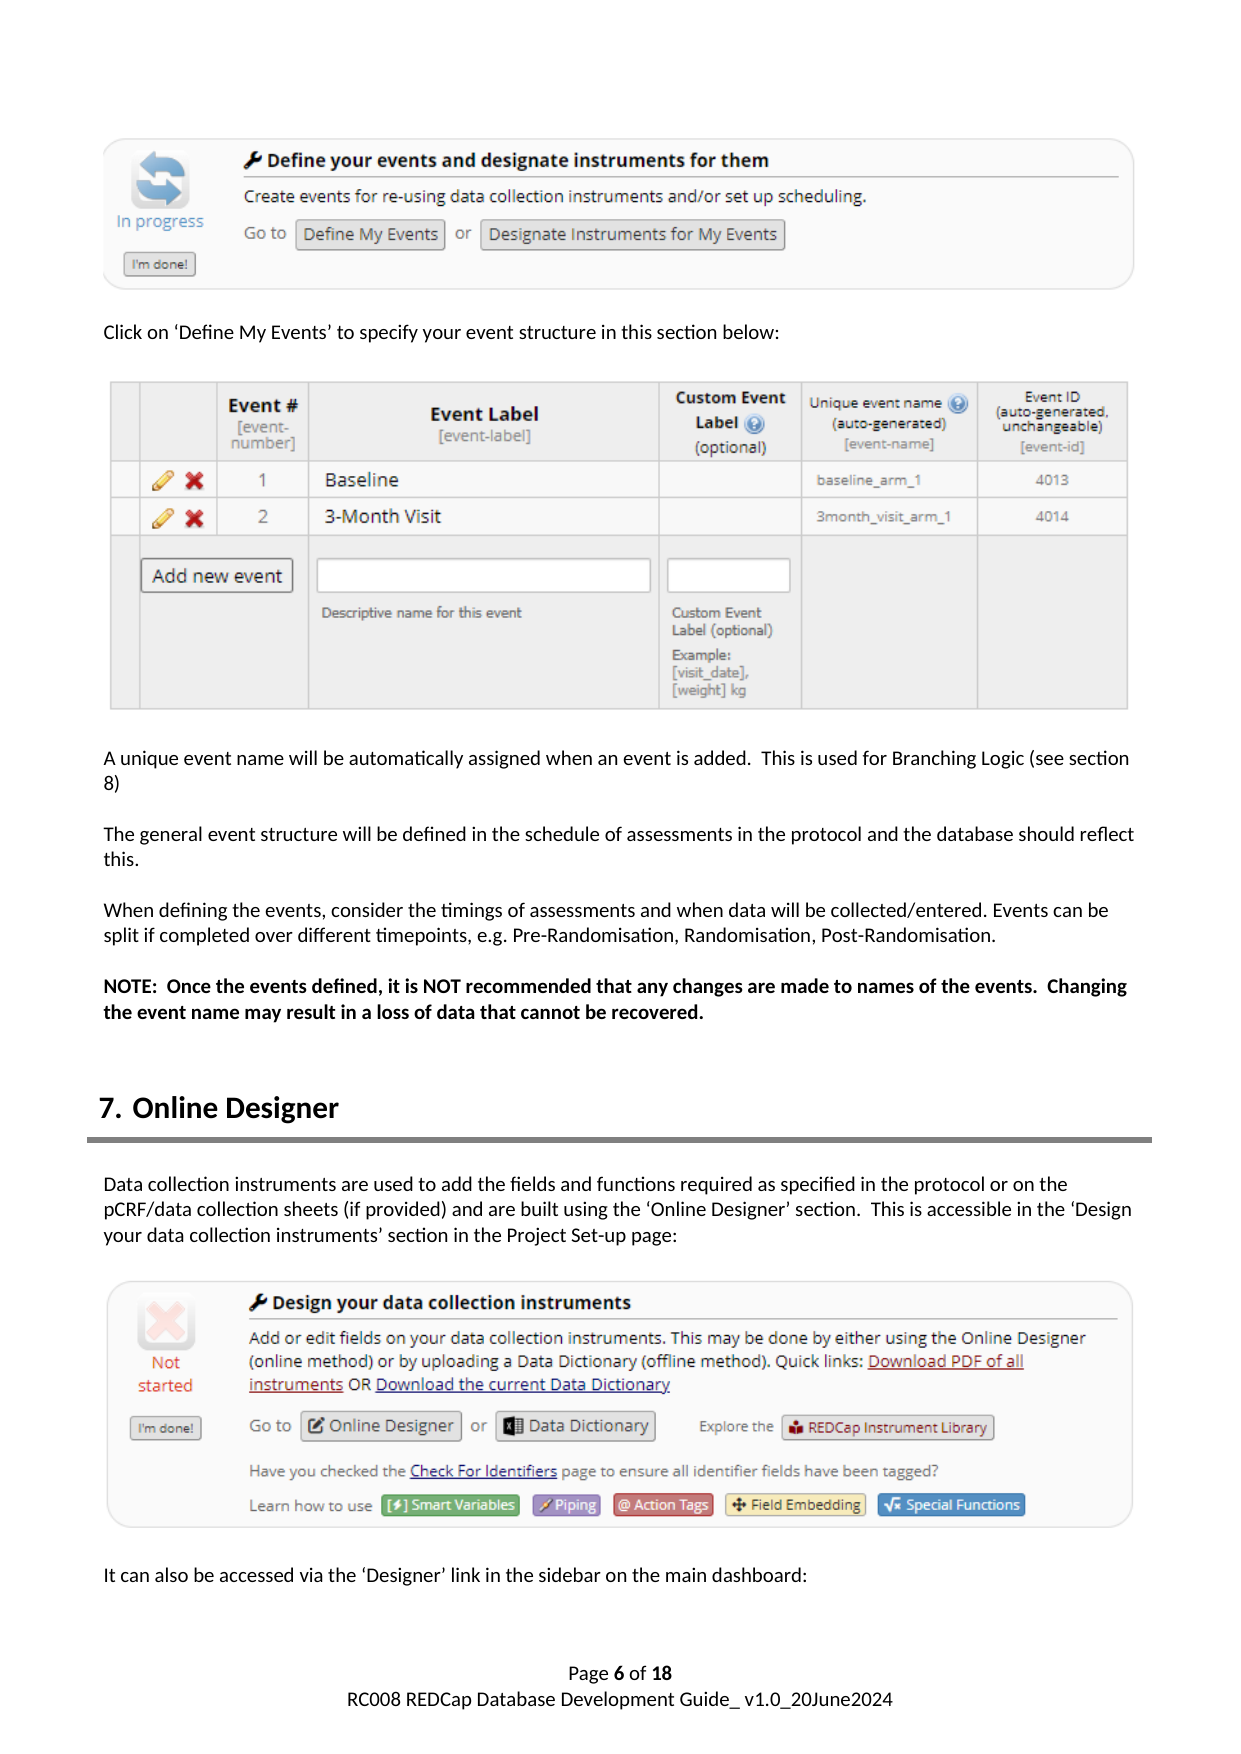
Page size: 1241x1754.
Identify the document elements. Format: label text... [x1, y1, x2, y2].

text A unique event name will be automatically assigned when an event is added. This is used for Branching Logic (see section 8) [103, 745, 1137, 796]
text NOTE: Once the events defined, it is NOT recommended that any changes are made to names of the events. Changing the event name may result in a loss of data that cannot be recovered. [103, 973, 1137, 1024]
text When defining the events, consider the timings of assessments and when data will be collected/entered. Events can be split if completed over different timepoints, e.g. Pre-Randomisation, Randomisation, Post-Randomisation. [103, 897, 1137, 948]
picture [103, 1272, 1137, 1537]
picture [103, 128, 1137, 295]
table_header Online Designer [87, 1078, 1152, 1137]
picture [103, 370, 1137, 720]
text It can also be accessed via the ‘Designer’ link in the sidebar on the main dashboard: [103, 1562, 1137, 1588]
text Data collection instruments are used to add the fields and functions required as specified in the protocol or on the pCRF/data collection sheets (if provided) and are built using the ‘Online Designer’ section. This is accessible in the ‘Design your data collection instruments’ section in the Project Set-up page: [103, 1171, 1137, 1247]
text Click on ‘Define My Events’ to specify your event structure in this section below: [103, 319, 1137, 345]
text The general event structure will be defined in the schedule of assessments in the protocol and the database should reflect this. [103, 821, 1137, 872]
